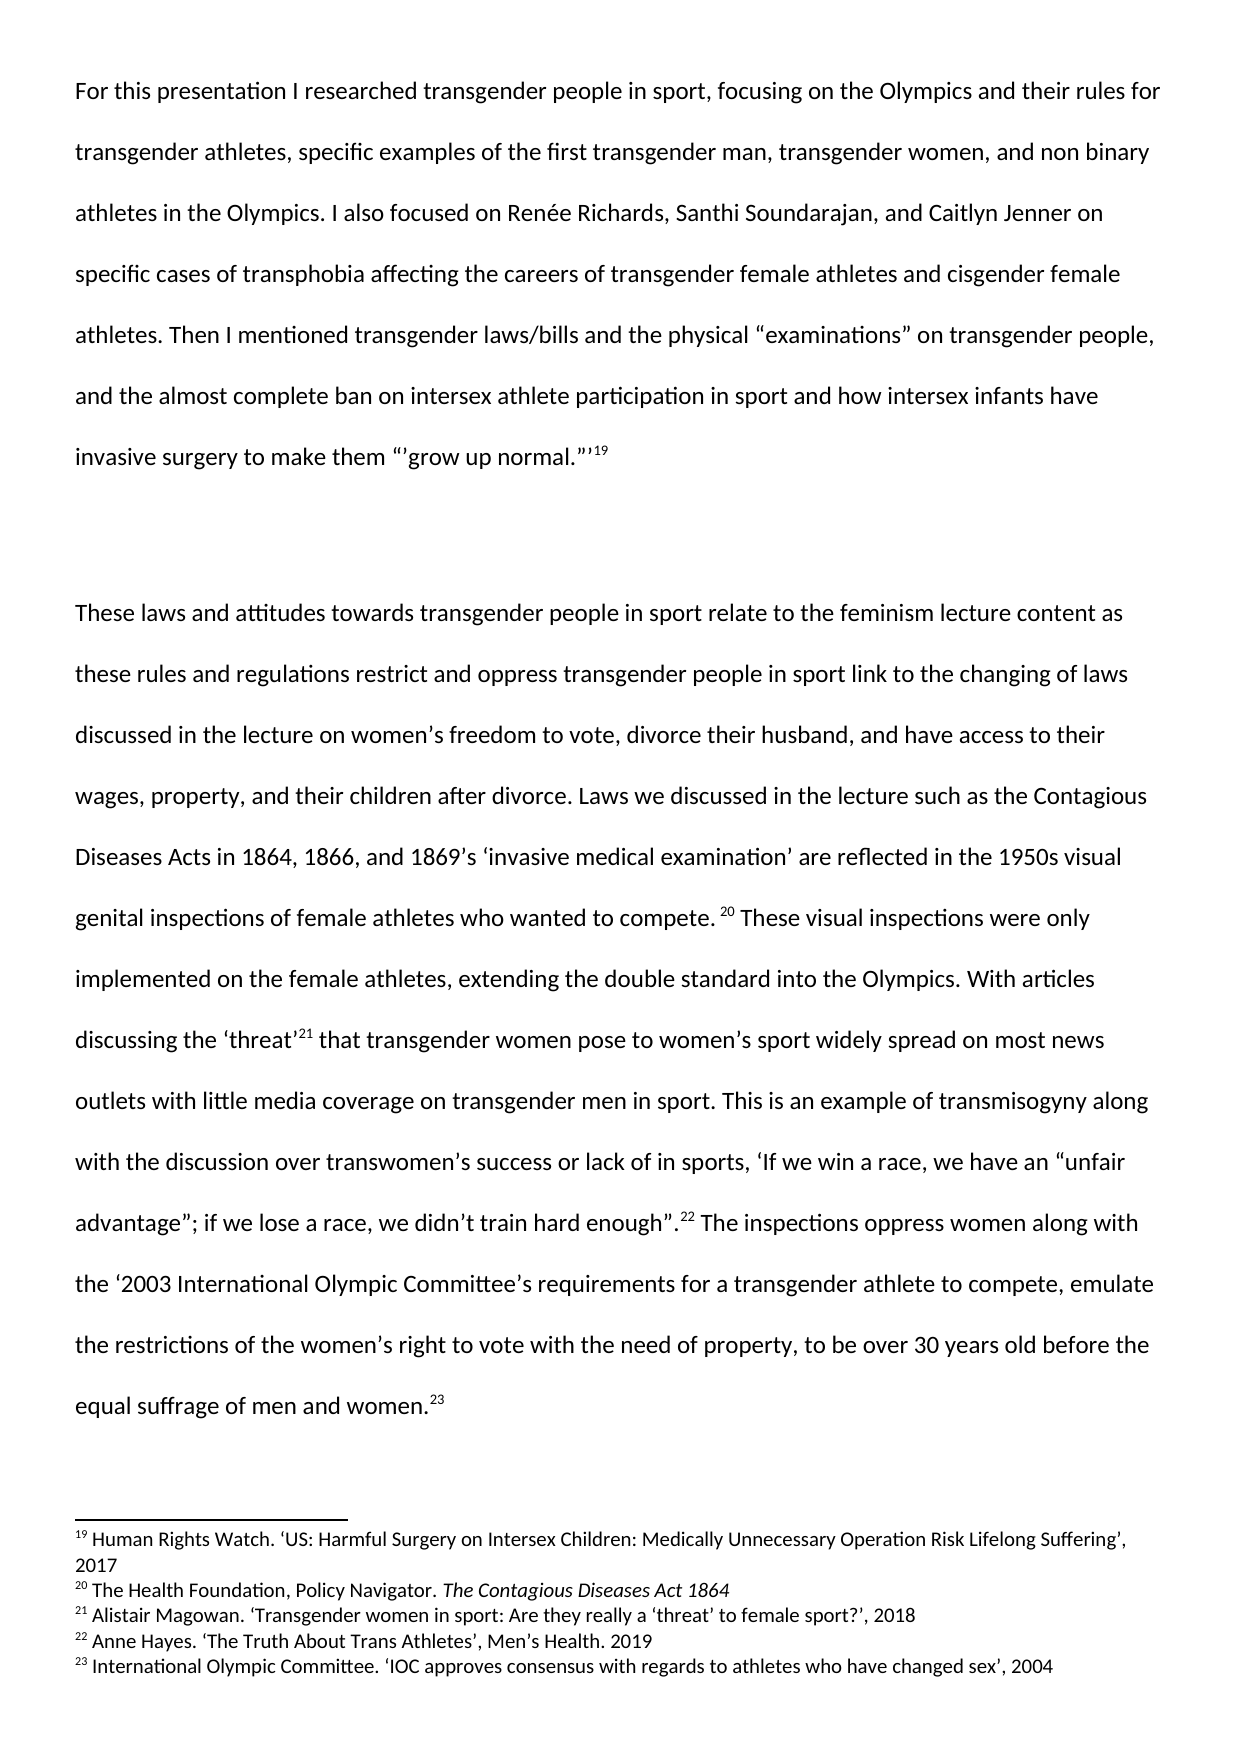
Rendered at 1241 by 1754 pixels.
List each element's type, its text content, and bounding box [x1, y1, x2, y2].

text For this presentation I researched transgender people in sport, focusing on the Olympics and their rules for transgender athletes, specific examples of the first transgender man, transgender women, and non binary athletes in the Olympics. I also focused on Renée Richards, Santhi Soundarajan, and Caitlyn Jenner on specific cases of transphobia affecting the careers of transgender female athletes and cisgender female athletes. Then I mentioned transgender laws/bills and the physical “examinations” on transgender people, and the almost complete ban on intersex athlete participation in sport and how intersex infants have invasive surgery to make them “’grow up normal.”’ [75, 75, 1165, 472]
text These laws and attitudes towards transgender people in sport relate to the feminism lecture content as these rules and regulations restrict and oppress transgender people in sport link to the changing of laws discussed in the lecture on women’s freedom to vote, divorce their husband, and have access to their wages, property, and their children after divorce. Laws we discussed in the lecture such as the Contagious Diseases Acts in 1864, 1866, and 1869’s ‘invasive medical examination’ are reflected in the 1950s visual genital inspections of female athletes who wanted to compete. These visual inspections were only implemented on the female athletes, extending the double standard into the Olympics. With articles discussing the ‘threat’ that transgender women pose to women’s sport widely spread on most news outlets with little media coverage on transgender men in sport. This is an example of transmisogyny along with the discussion over transwomen’s success or lack of in sports, ‘If we win a race, we have an “unfair advantage”; if we lose a race, we didn’t train hard enough”. The inspections oppress women along with the ‘2003 International Olympic Committee’s requirements for a transgender athlete to compete, emulate the restrictions of the women’s right to vote with the need of property, to be over 30 years old before the equal suffrage of men and women. [75, 597, 1165, 1421]
